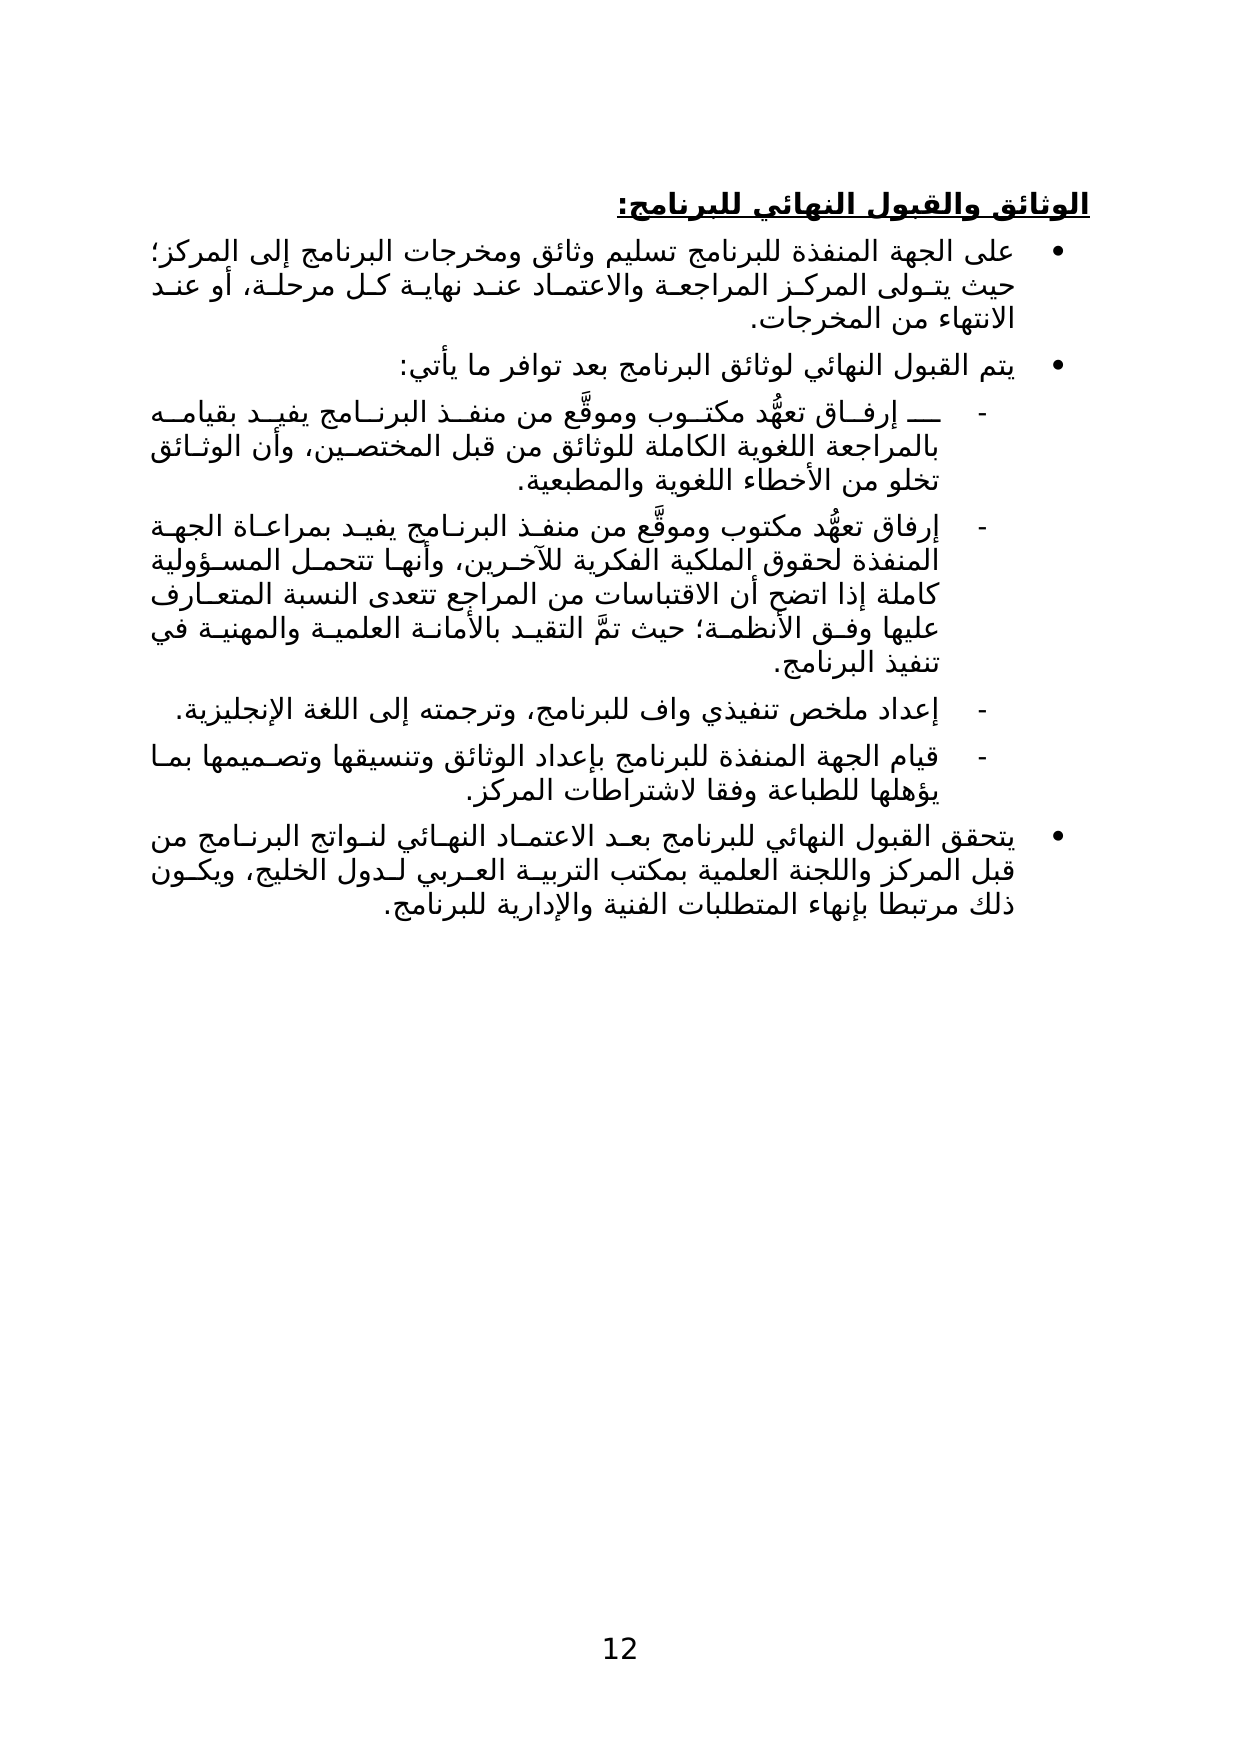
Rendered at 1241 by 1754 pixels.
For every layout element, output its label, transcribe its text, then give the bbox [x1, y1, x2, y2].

list على الجهة المنفذة للبرنامج تسليم وثائق ومخرجات البرنامج إلى المركز؛ حيث يتولى المركز المراجعة والاعتماد عند نهاية كل مرحلة، أو عند الانتهاء من المخرجات. [150, 234, 1053, 336]
text الوثائق والقبول النهائي للبرنامج: [150, 187, 1090, 221]
list ــ إرفاق تعهُّد مكتوب وموقَّع من منفذ البرنامج يفيد بقيامه بالمراجعة اللغوية الكاملة للوثائق من قبل المختصين، وأن الوثائق تخلو من الأخطاء اللغوية والمطبعية. [150, 395, 978, 497]
list قيام الجهة المنفذة للبرنامج بإعداد الوثائق وتنسيقها وتصميمها بما يؤهلها للطباعة وفقا لاشتراطات المركز. [150, 739, 978, 807]
list يتحقق القبول النهائي للبرنامج بعد الاعتماد النهائي لنواتج البرنامج من قبل المركز واللجنة العلمية بمكتب التربية العربي لدول الخليج، ويكون ذلك مرتبطا بإنهاء المتطلبات الفنية والإدارية للبرنامج. [150, 819, 1053, 921]
list إعداد ملخص تنفيذي واف للبرنامج، وترجمته إلى اللغة الإنجليزية. [150, 692, 978, 726]
list إرفاق تعهُّد مكتوب وموقَّع من منفذ البرنامج يفيد بمراعاة الجهة المنفذة لحقوق الملكية الفكرية للآخرين، وأنها تتحمل المسؤولية كاملة إذا اتضح أن الاقتباسات من المراجع تتعدى النسبة المتعارف عليها وفق الأنظمة؛ حيث تمَّ التقيد بالأمانة العلمية والمهنية في تنفيذ البرنامج. [150, 509, 978, 679]
list يتم القبول النهائي لوثائق البرنامج بعد توافر ما يأتي: [150, 348, 1053, 382]
